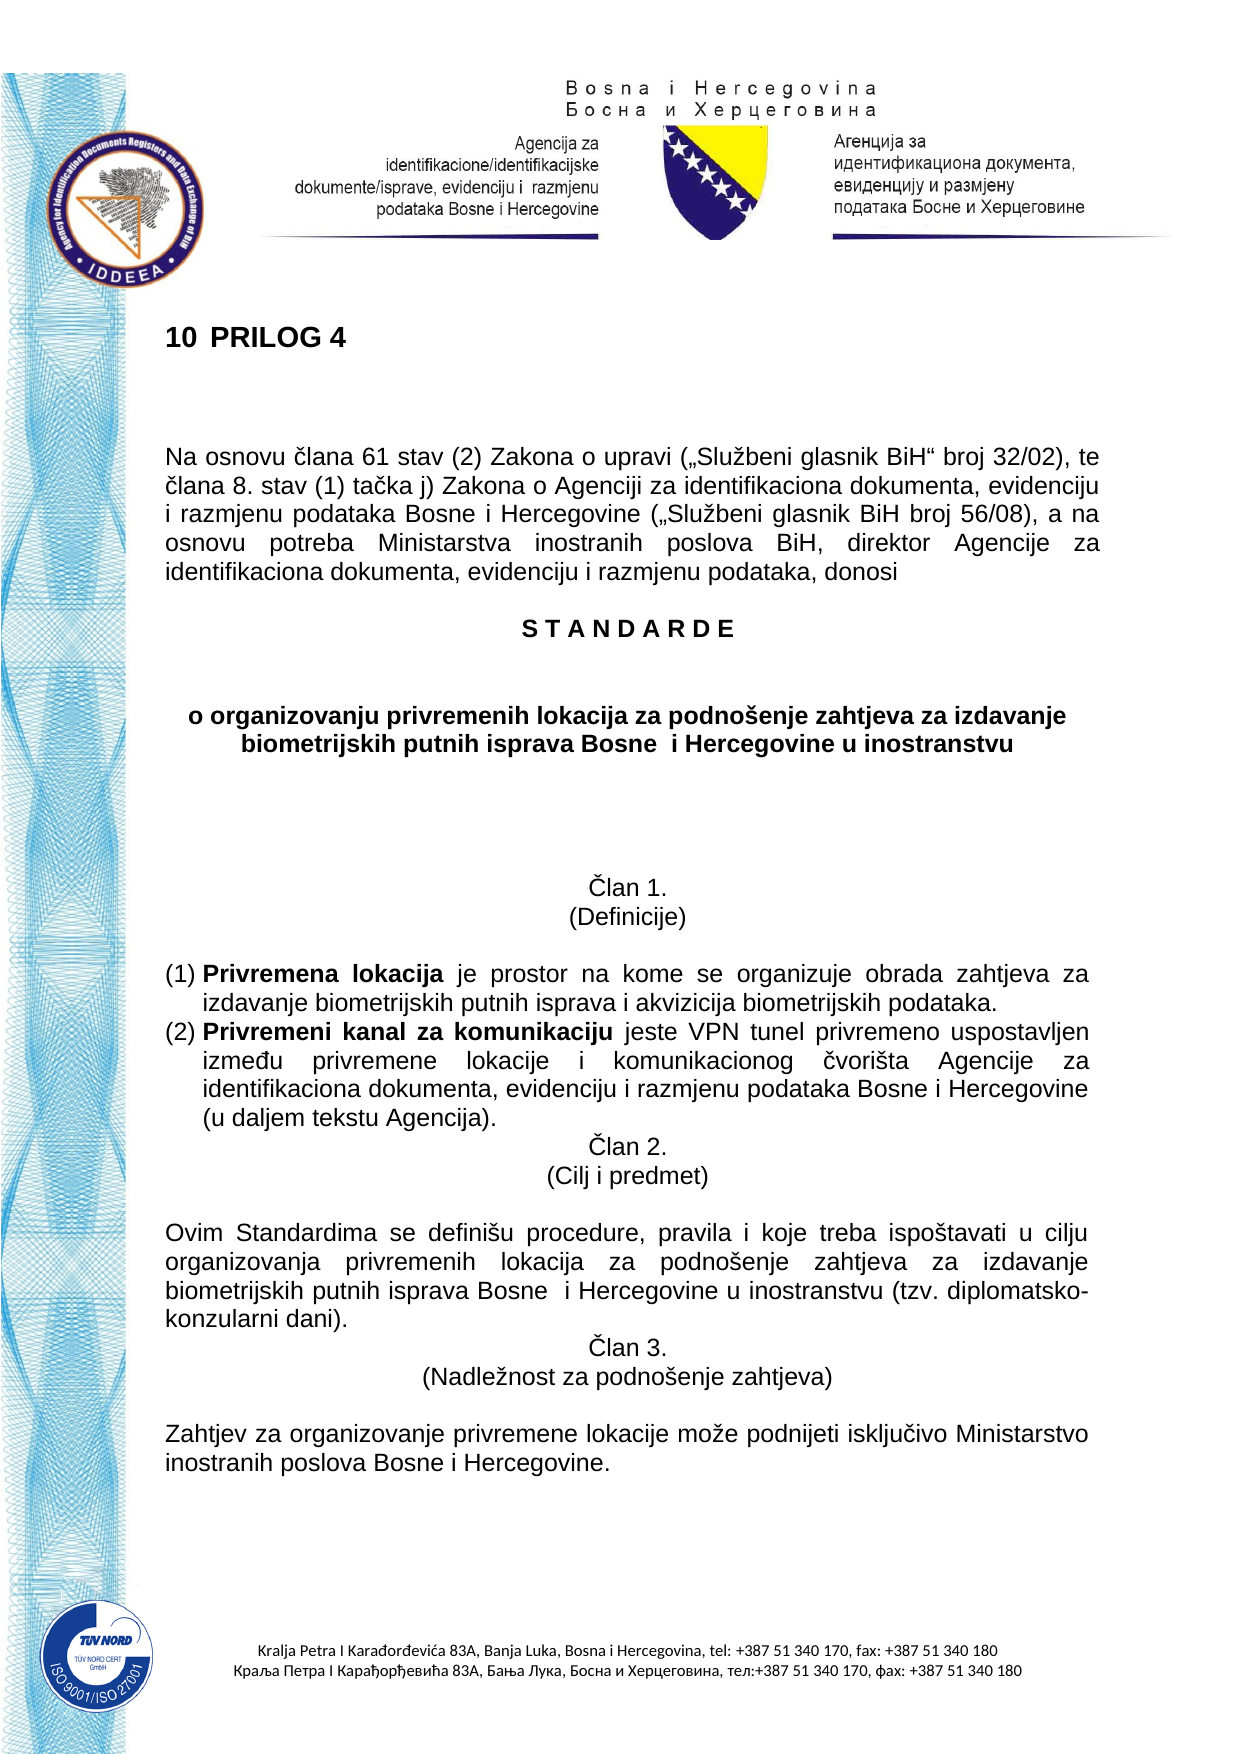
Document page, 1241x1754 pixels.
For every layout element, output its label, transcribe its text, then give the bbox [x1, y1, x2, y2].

list Privremena lokacija je prostor na kome se organizuje obrada zahtjeva za izdavanje biometrijskih putnih isprava i akvizicija biometrijskih podataka. [165, 959, 1090, 1017]
text Član 2. [165, 1132, 1090, 1161]
text Član 1. [165, 873, 1090, 902]
text S T A N D A R D E [165, 614, 1090, 643]
text (Definicije) [165, 902, 1090, 931]
list Privremeni kanal za komunikaciju jeste VPN tunel privremeno uspostavljen između privremene lokacije i komunikacionog čvorišta Agencije za identifikaciona dokumenta, evidenciju i razmjenu podataka Bosne i Hercegovine (u daljem tekstu Agencija). [165, 1017, 1090, 1132]
picture [1, 73, 204, 1754]
text (Cilj i predmet) [165, 1161, 1090, 1189]
text Na osnovu člana 61 stav (2) Zakona o upravi („Službeni glasnik BiH“ broj 32/02), te člana 8. stav (1) tačka j) Zakona o Agenciji za identifikaciona dokumenta, evidenciju i razmjenu podataka Bosne i Hercegovine („Službeni glasnik BiH broj 56/08), a na osnovu potreba Ministarstva inostranih poslova BiH, direktor Agencije za identifikaciona dokumenta, evidenciju i razmjenu podataka, donosi [165, 442, 1101, 586]
picture [260, 73, 1181, 240]
text (Nadležnost za podnošenje zahtjeva) [165, 1362, 1090, 1391]
text Član 3. [165, 1333, 1090, 1362]
text Zahtjev za organizovanje privremene lokacije može podnijeti isključivo Ministarstvo inostranih poslova Bosne i Hercegovine. [165, 1419, 1090, 1477]
text Ovim Standardima se definišu procedure, pravila i koje treba ispoštavati u cilju organizovanja privremenih lokacija za podnošenje zahtjeva za izdavanje biometrijskih putnih isprava Bosne i Hercegovine u inostranstvu (tzv. diplomatsko-konzularni dani). [165, 1218, 1090, 1333]
text o organizovanju privremenih lokacija za podnošenje zahtjeva za izdavanje biometrijskih putnih isprava Bosne i Hercegovine u inostranstvu [165, 701, 1090, 758]
subtitle PRILOG 4 [165, 320, 1090, 354]
